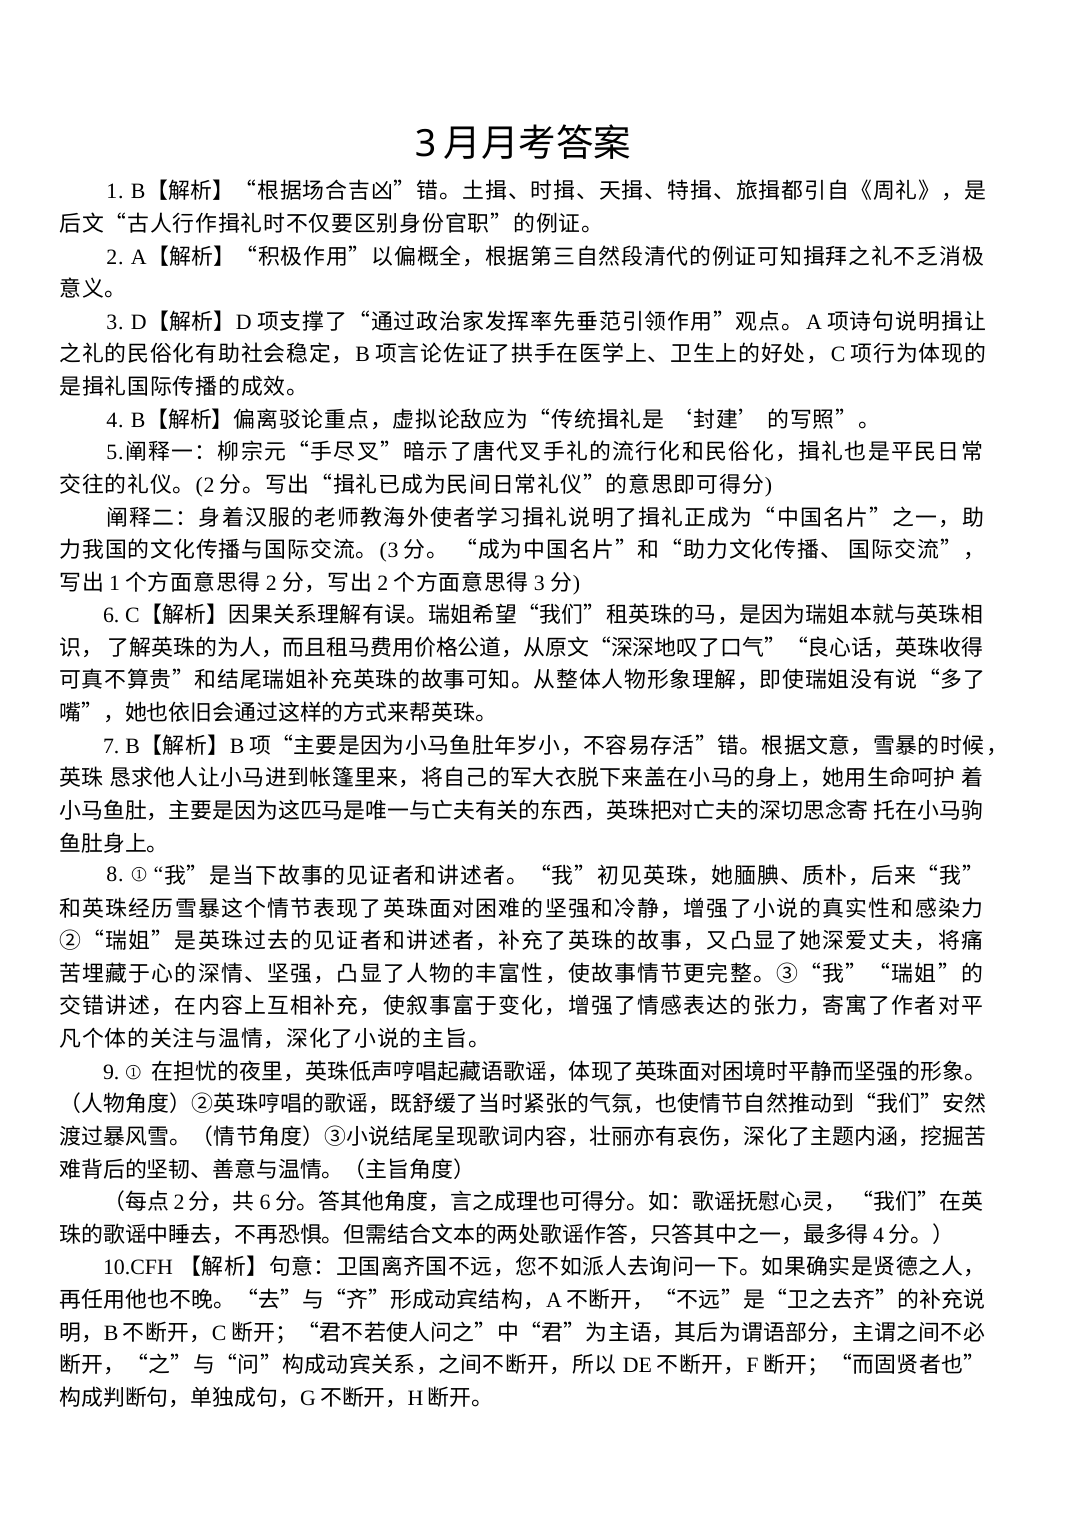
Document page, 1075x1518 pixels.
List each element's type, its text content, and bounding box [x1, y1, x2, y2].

text 9. ①在担忧的夜里，英珠低声哼唱起藏语歌谣，体现了英珠面对困境时平静而坚强的形象。（人物角度）②英珠哼唱的歌谣，既舒缓了当时紧张的气氛，也使情节自然推动到“我们”安然渡过暴风雪。（情节角度）③小说结尾呈现歌词内容，壮丽亦有哀伤，深化了主题内涵，挖掘苦难背后的坚韧、善意与温情。（主旨角度） [59, 1053, 986, 1184]
text 1. B【解析】“根据场合吉凶”错。土揖、时揖、天揖、特揖、旅揖都引自《周礼》，是后文“古人行作揖礼时不仅要区别身份官职”的例证。 [59, 173, 986, 238]
text 10.CFH 【解析】句意：卫国离齐国不远，您不如派人去询问一下。如果确实是贤德之人，再任用他也不晚。“去”与“齐”形成动宾结构，A不断开，“不远”是“卫之去齐”的补充说明，B不断开，C断开；“君不若使人问之”中“君”为主语，其后为谓语部分，主谓之间不必断开，“之”与“问”构成动宾关系，之间不断开，所以DE不断开，F断开；“而固贤者也”构成判断句，单独成句，G不断开，H断开。 [59, 1249, 986, 1412]
text 7. B【解析】B项“主要是因为小马鱼肚年岁小，不容易存活”错。根据文意，雪暴的时候，英珠 恳求他人让小马进到帐篷里来，将自己的军大衣脱下来盖在小马的身上，她用生命呵护 着小马鱼肚，主要是因为这匹马是唯一与亡夫有关的东西，英珠把对亡夫的深切思念寄 托在小马驹鱼肚身上。 [59, 727, 986, 858]
text 6. C【解析】因果关系理解有误。瑞姐希望“我们”租英珠的马，是因为瑞姐本就与英珠相识， 了解英珠的为人，而且租马费用价格公道，从原文“深深地叹了口气”“良心话，英珠收得可真不算贵”和结尾瑞姐补充英珠的故事可知。从整体人物形象理解，即使瑞姐没有说“多了嘴”，她也依旧会通过这样的方式来帮英珠。 [59, 597, 986, 727]
text 5.阐释一：柳宗元“手尽叉”暗示了唐代叉手礼的流行化和民俗化，揖礼也是平民日常交往的礼仪。(2分。写出“揖礼已成为民间日常礼仪”的意思即可得分) [59, 434, 986, 499]
text 4. B【解析】偏离驳论重点，虚拟论敌应为“传统揖礼是 ‘封建’ 的写照”。 [59, 401, 986, 434]
text （每点2分，共6分。答其他角度，言之成理也可得分。如：歌谣抚慰心灵， “我们”在英珠的歌谣中睡去，不再恐惧。但需结合文本的两处歌谣作答，只答其中之一，最多得4分。） [59, 1184, 986, 1249]
text 2. A【解析】“积极作用”以偏概全，根据第三自然段清代的例证可知揖拜之礼不乏消极意义。 [59, 238, 986, 303]
text 3. D【解析】D项支撑了“通过政治家发挥率先垂范引领作用”观点。A项诗句说明揖让之礼的民俗化有助社会稳定，B项言论佐证了拱手在医学上、卫生上的好处，C项行为体现的是揖礼国际传播的成效。 [59, 303, 986, 401]
text 阐释二：身着汉服的老师教海外使者学习揖礼说明了揖礼正成为“中国名片”之一，助力我国的文化传播与国际交流。(3分。 “成为中国名片”和“助力文化传播、 国际交流”，写出1个方面意思得2分，写出2个方面意思得3分) [59, 499, 986, 597]
text 3月月考答案 [59, 108, 986, 173]
text 8. ①“我”是当下故事的见证者和讲述者。“我”初见英珠，她腼腆、质朴，后来“我”和英珠经历雪暴这个情节表现了英珠面对困难的坚强和冷静，增强了小说的真实性和感染力。②“瑞姐”是英珠过去的见证者和讲述者，补充了英珠的故事，又凸显了她深爱丈夫，将痛苦埋藏于心的深情、坚强，凸显了人物的丰富性，使故事情节更完整。③“我”“瑞姐”的交错讲述，在内容上互相补充，使叙事富于变化，增强了情感表达的张力，寄寓了作者对平凡个体的关注与温情，深化了小说的主旨。 [59, 858, 986, 1053]
